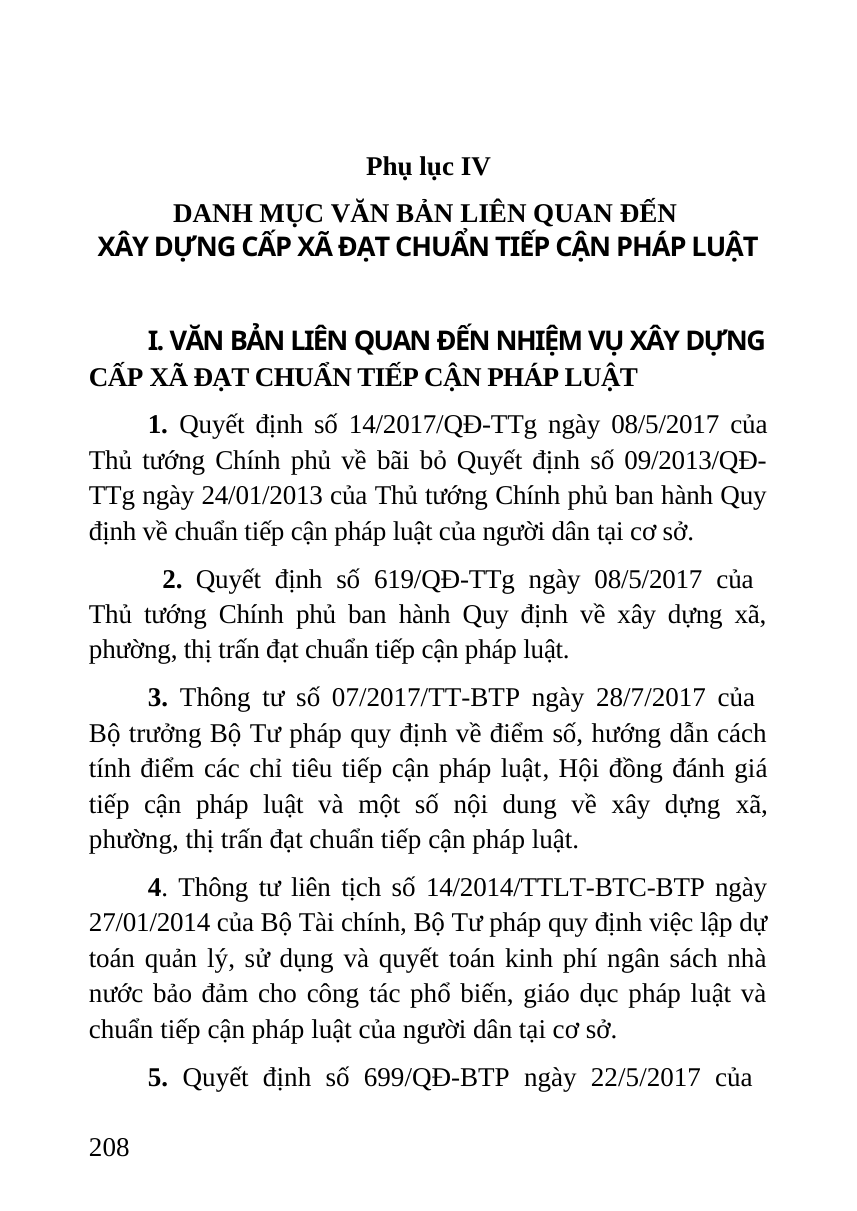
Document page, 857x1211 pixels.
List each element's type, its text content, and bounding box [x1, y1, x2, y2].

text 3. Thông tư số 07/2017/TT-BTP ngày 28/7/2017 của Bộ trưởng Bộ Tư pháp quy định về điểm số, hướng dẫn cách tính điểm các chỉ tiêu tiếp cận pháp luật, Hội đồng đánh giá tiếp cận pháp luật và một số nội dung về xây dựng xã, phường, thị trấn đạt chuẩn tiếp cận pháp luật. [89, 678, 768, 856]
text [89, 1058, 768, 1093]
text Phụ lục IV [89, 148, 768, 182]
text 1. Quyết định số 14/2017/QĐ-TTg ngày 08/5/2017 của Thủ tướng Chính phủ về bãi bỏ Quyết định số 09/2013/QĐ-TTg ngày 24/01/2013 của Thủ tướng Chính phủ ban hành Quy định về chuẩn tiếp cận pháp luật của người dân tại cơ sở. [89, 406, 768, 547]
text DANH MỤC VĂN BẢN LIÊN QUAN ĐẾN XÂY DỰNG CẤP XÃ ĐẠT CHUẨN TIẾP CẬN PHÁP LUẬT [89, 195, 768, 264]
text 4. Thông tư liên tịch số 14/2014/TTLT-BTC-BTP ngày 27/01/2014 của Bộ Tài chính, Bộ Tư pháp quy định việc lập dự toán quản lý, sử dụng và quyết toán kinh phí ngân sách nhà nước bảo đảm cho công tác phổ biến, giáo dục pháp luật và chuẩn tiếp cận pháp luật của người dân tại cơ sở. [89, 868, 768, 1045]
text I. VĂN BẢN LIÊN QUAN ĐẾN NHIỆM VỤ XÂY DỰNG CẤP XÃ ĐẠT CHUẨN TIẾP CẬN PHÁP LUẬT [89, 322, 768, 393]
text 2. Quyết định số 619/QĐ-TTg ngày 08/5/2017 của Thủ tướng Chính phủ ban hành Quy định về xây dựng xã, phường, thị trấn đạt chuẩn tiếp cận pháp luật. [89, 560, 768, 666]
